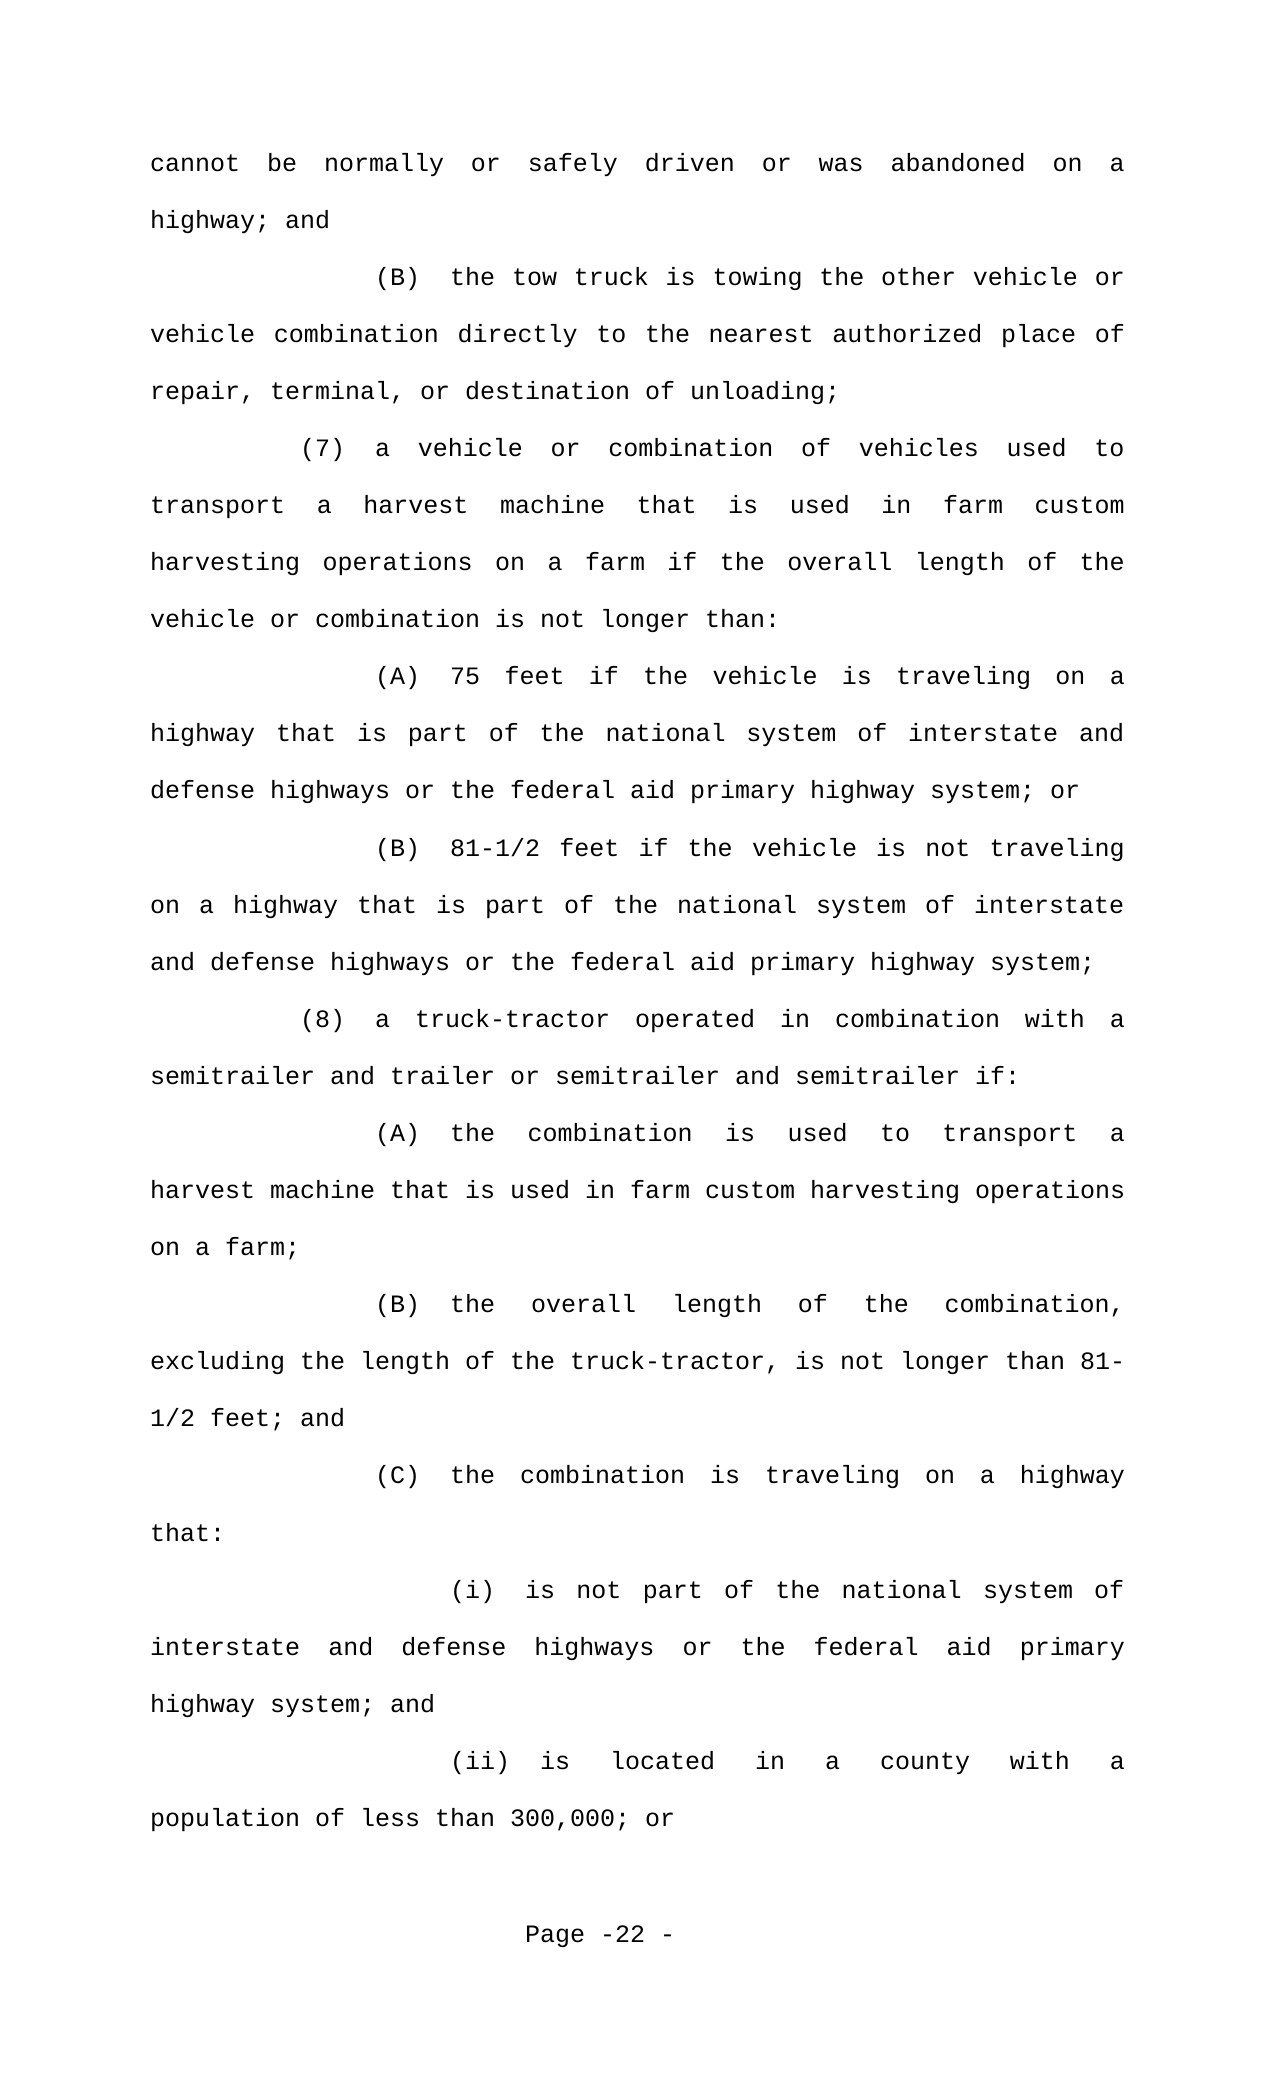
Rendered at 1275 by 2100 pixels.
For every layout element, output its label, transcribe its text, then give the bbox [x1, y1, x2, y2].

text (B) the overall length of the combination, excluding the length of the truck-tractor, is not longer than 81-1/2 feet; and [150, 1292, 1125, 1434]
text (A) the combination is used to transport a harvest machine that is used in farm custom harvesting operations on a farm; [150, 1120, 1125, 1263]
text (7) a vehicle or combination of vehicles used to transport a harvest machine that is used in farm custom harvesting operations on a farm if the overall length of the vehicle or combination is not longer than: [150, 435, 1125, 635]
text (B) the tow truck is towing the other vehicle or vehicle combination directly to the nearest authorized place of repair, terminal, or destination of unloading; [150, 264, 1125, 407]
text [150, 150, 1125, 236]
text (B) 81-1/2 feet if the vehicle is not traveling on a highway that is part of the national system of interstate and defense highways or the federal aid primary highway system; [150, 835, 1125, 978]
text (C) the combination is traveling on a highway that: [150, 1463, 1125, 1548]
text (8) a truck-tractor operated in combination with a semitrailer and trailer or semitrailer and semitrailer if: [150, 1006, 1125, 1092]
text (i) is not part of the national system of interstate and defense highways or the federal aid primary highway system; and [150, 1577, 1125, 1720]
text (A) 75 feet if the vehicle is traveling on a highway that is part of the national system of interstate and defense highways or the federal aid primary highway system; or [150, 664, 1125, 806]
text (ii) is located in a county with a population of less than 300,000; or [150, 1748, 1125, 1834]
